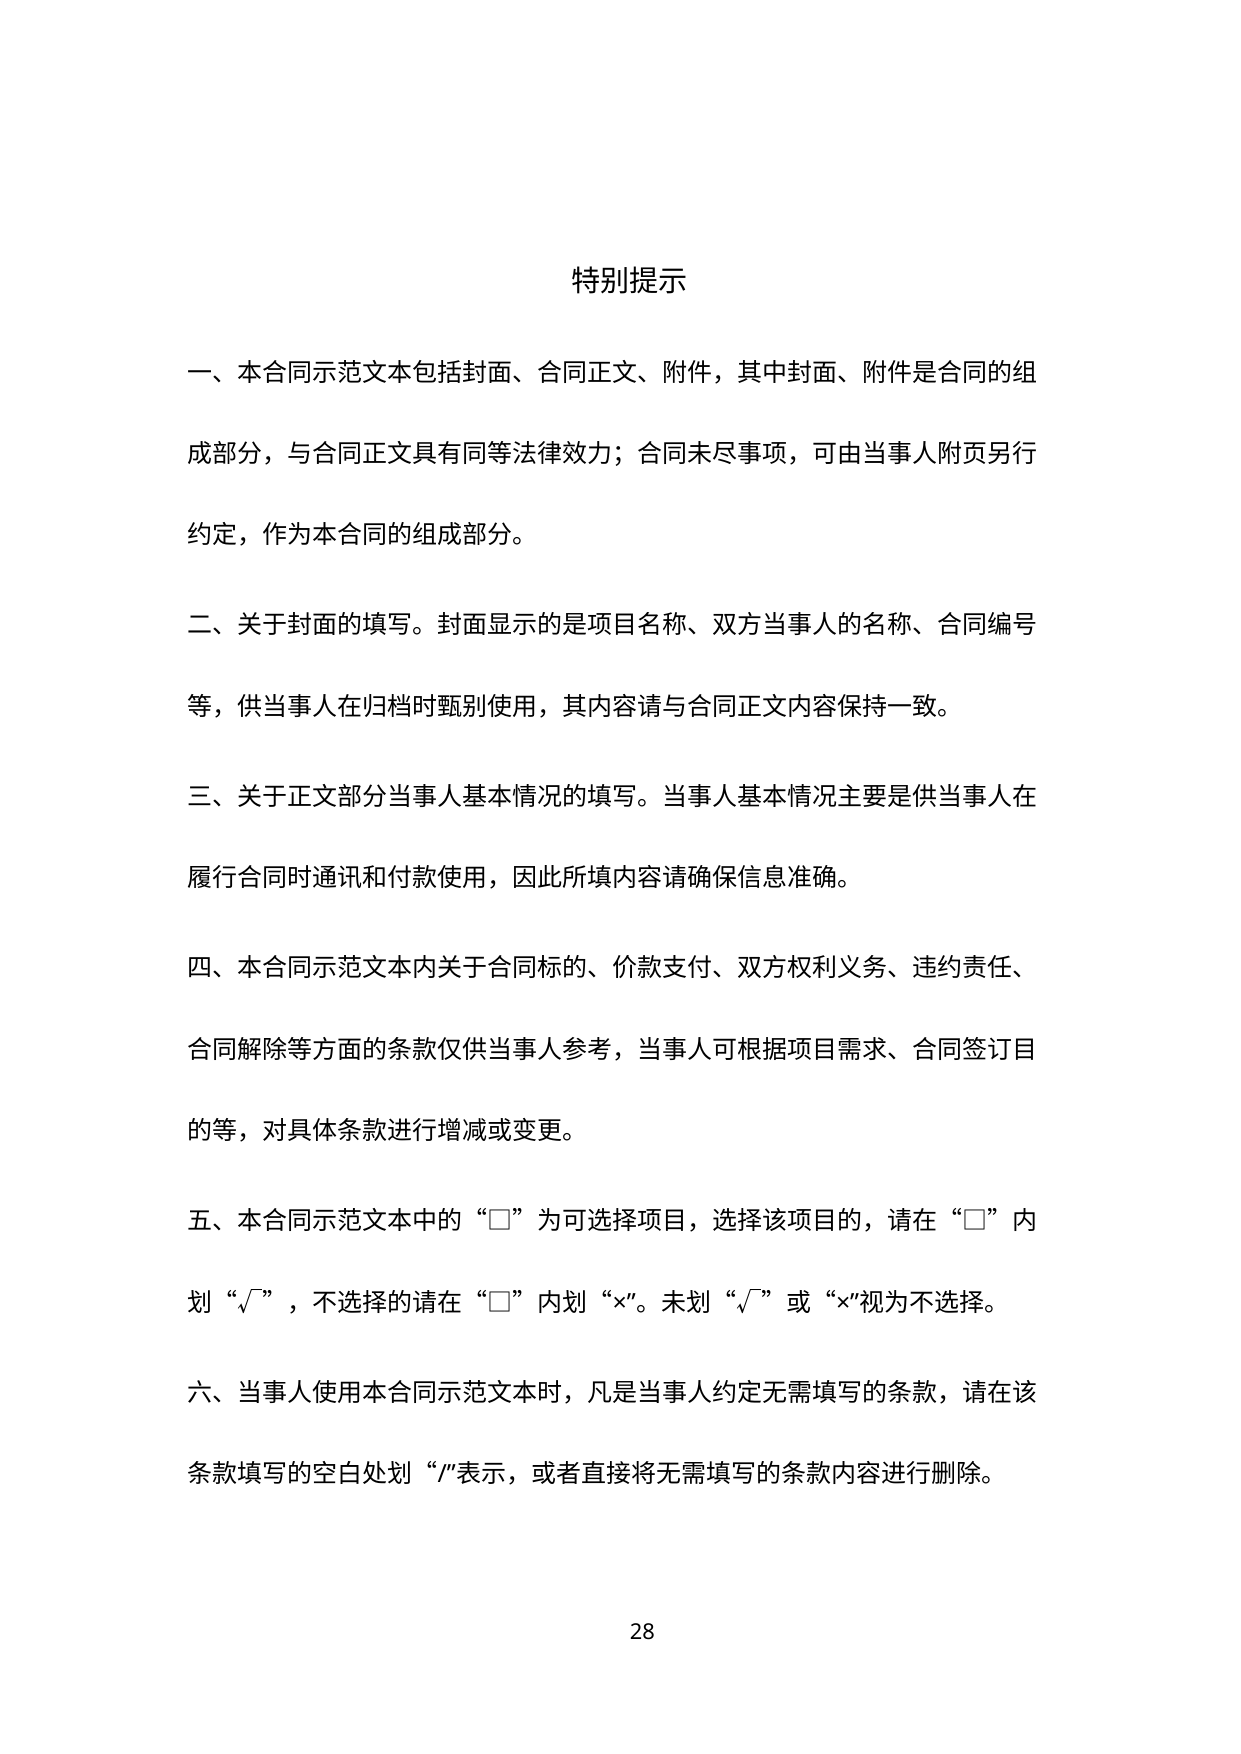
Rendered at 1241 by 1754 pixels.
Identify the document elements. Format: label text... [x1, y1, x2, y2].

text 一、本合同示范文本包括封面、合同正文、附件，其中封面、附件是合同的组成部分，与合同正文具有同等法律效力；合同未尽事项，可由当事人附页另行约定，作为本合同的组成部分。 [187, 338, 1053, 565]
text 特别提示 [206, 246, 1053, 311]
text 三、关于正文部分当事人基本情况的填写。当事人基本情况主要是供当事人在履行合同时通讯和付款使用，因此所填内容请确保信息准确。 [187, 762, 1053, 908]
text 四、本合同示范文本内关于合同标的、价款支付、双方权利义务、违约责任、合同解除等方面的条款仅供当事人参考，当事人可根据项目需求、合同签订目的等，对具体条款进行增减或变更。 [187, 933, 1053, 1161]
text 二、关于封面的填写。封面显示的是项目名称、双方当事人的名称、合同编号等，供当事人在归档时甄别使用，其内容请与合同正文内容保持一致。 [187, 590, 1053, 737]
text 五、本合同示范文本中的“□”为可选择项目，选择该项目的，请在“□”内划“√”，不选择的请在“□”内划“×”。未划“√”或“×”视为不选择。 [187, 1186, 1053, 1333]
text 六、当事人使用本合同示范文本时，凡是当事人约定无需填写的条款，请在该条款填写的空白处划“/”表示，或者直接将无需填写的条款内容进行删除。 [187, 1358, 1053, 1504]
